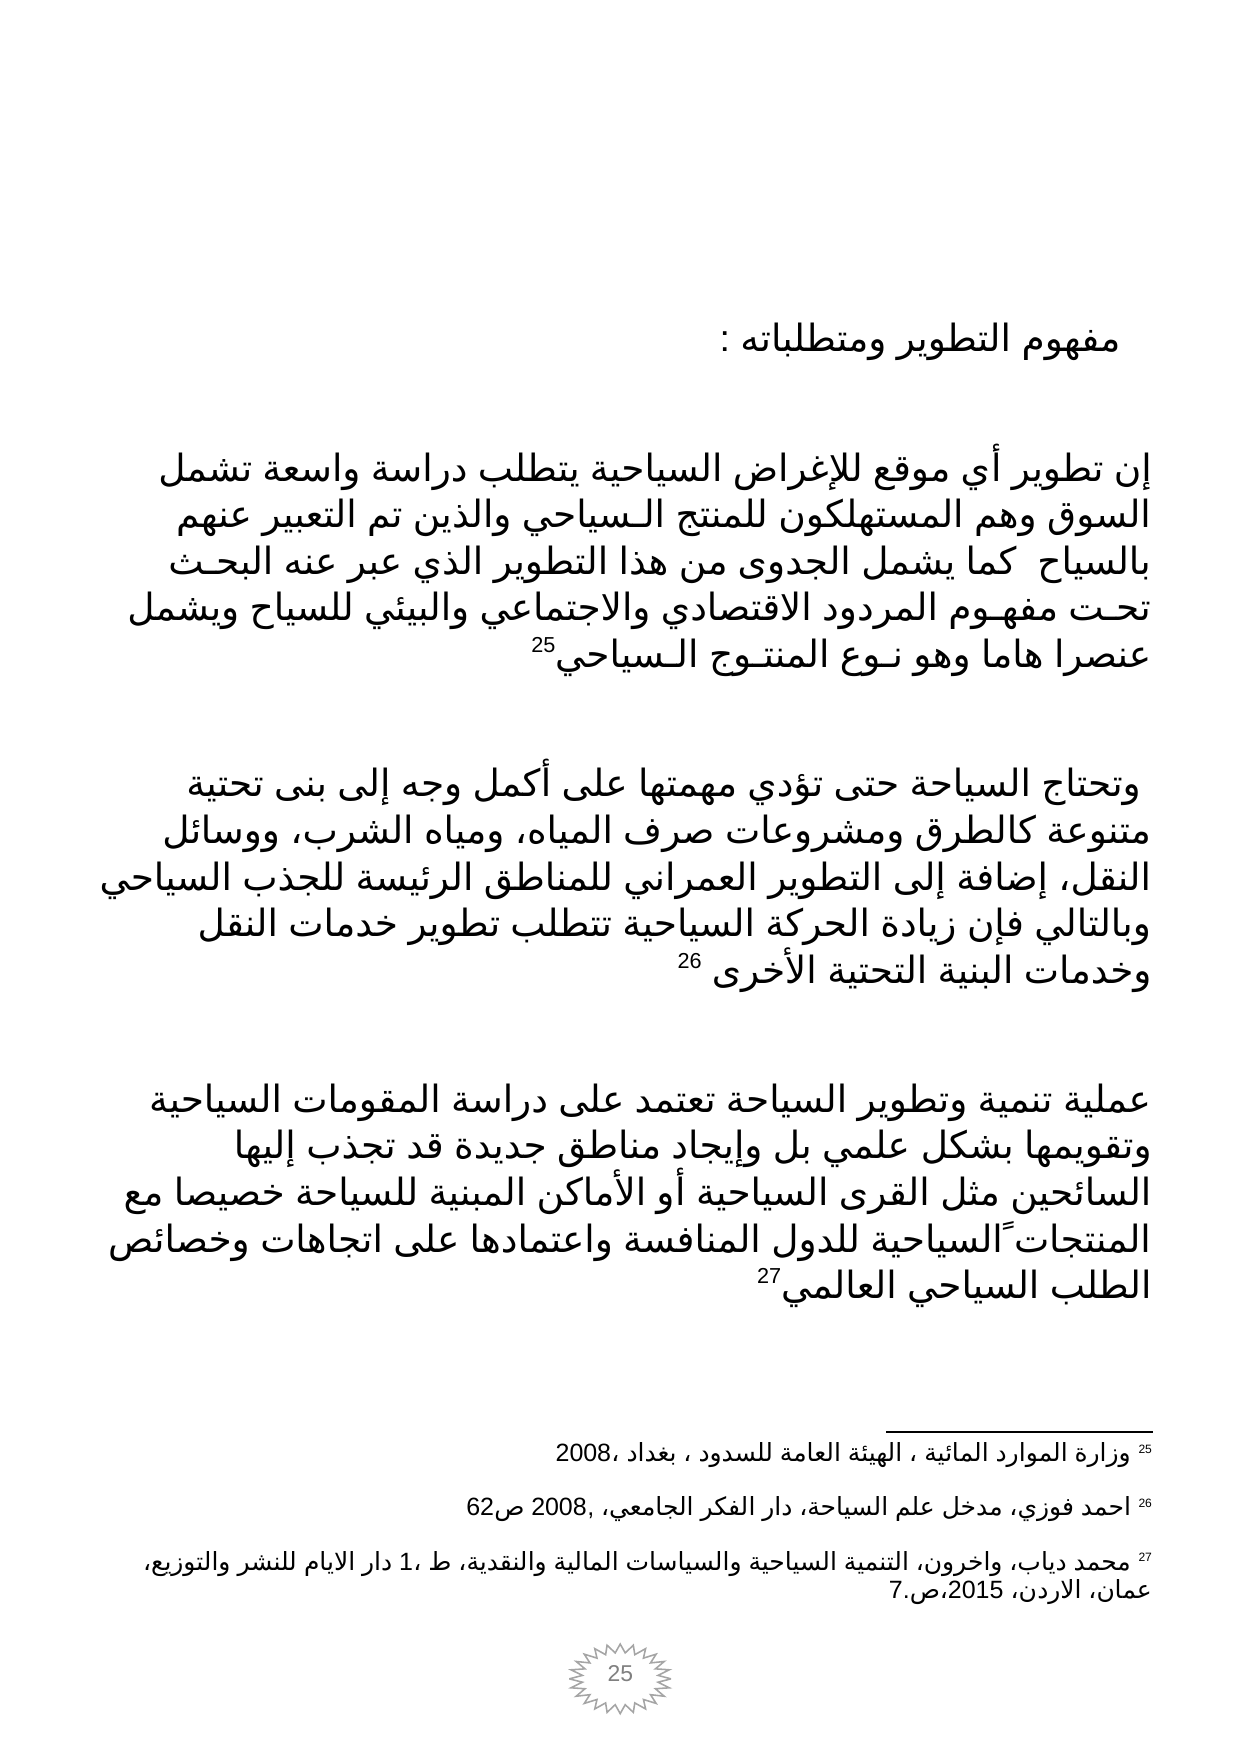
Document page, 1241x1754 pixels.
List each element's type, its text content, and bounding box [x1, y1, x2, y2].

text إن تطوير أي موقع للإغراض السياحية يتطلب دراسة واسعة تشمل السوق وهم المستهلكون للمنتج الـسياحي والذين تم التعبير عنهم بالسياح كما يشمل الجدوى من هذا التطوير الذي عبر عنه البحـث تحـت مفهـوم المردود الاقتصادي والاجتماعي والبيئي للسياح ويشمل عنصرا هاما وهو نـوع المنتـوج الـسياحي [89, 446, 1152, 675]
text وتحتاج السياحة حتى تؤدي مهمتها على أكمل وجه إلى بنى تحتية متنوعة كالطرق ومشروعات صرف المياه، ومياه الشرب، ووسائل النقل، إضافة إلى التطوير العمراني للمناطق الرئيسة للجذب السياحي وبالتالي فإن زيادة الحركة السياحية تتطلب تطوير خدمات النقل وخدمات البنية التحتية الأخرى [89, 762, 1152, 991]
text عملية تنمية وتطوير السياحة تعتمد على دراسة المقومات السياحية وتقويمها بشكل علمي بل وإيجاد مناطق جديدة قد تجذب إليها السائحين مثل القرى السياحية أو الأماكن المبنية للسياحة خصيصا مع المنتجات ًالسياحية للدول المنافسة واعتمادها على اتجاهات وخصائص الطلب السياحي العالمي [89, 1077, 1152, 1307]
text مفهوم التطوير ومتطلباته : [89, 317, 1152, 360]
